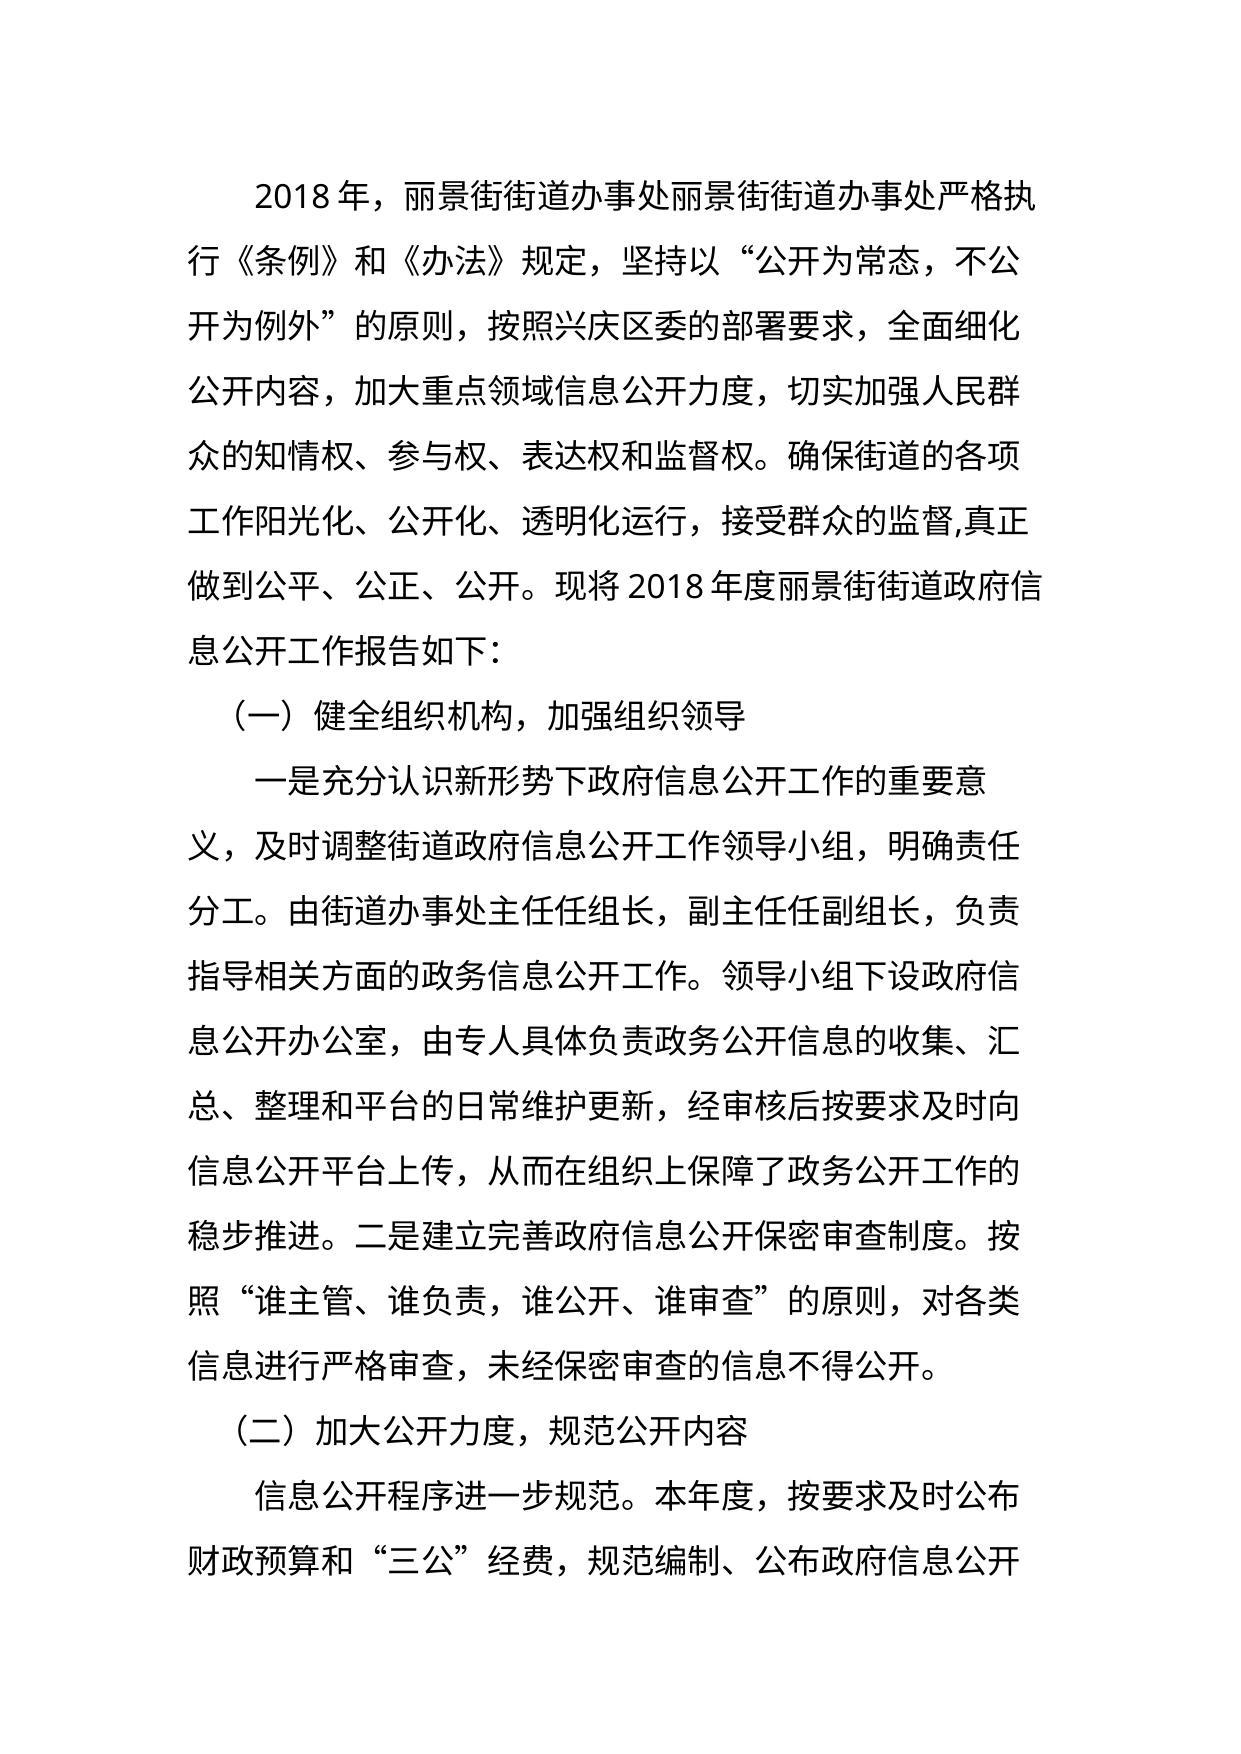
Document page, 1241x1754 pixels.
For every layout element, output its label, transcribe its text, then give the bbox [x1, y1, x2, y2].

text （一）健全组织机构，加强组织领导 [187, 682, 1053, 747]
text 一是充分认识新形势下政府信息公开工作的重要意义，及时调整街道政府信息公开工作领导小组，明确责任分工。由街道办事处主任任组长，副主任任副组长，负责指导相关方面的政务信息公开工作。领导小组下设政府信息公开办公室，由专人具体负责政务公开信息的收集、汇总、整理和平台的日常维护更新，经审核后按要求及时向信息公开平台上传，从而在组织上保障了政务公开工作的稳步推进。二是建立完善政府信息公开保密审查制度。按照“谁主管、谁负责，谁公开、谁审查”的原则，对各类信息进行严格审查，未经保密审查的信息不得公开。 [187, 747, 1053, 1397]
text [187, 1462, 1053, 1592]
text 2018年，丽景街街道办事处丽景街街道办事处严格执行《条例》和《办法》规定，坚持以“公开为常态，不公开为例外”的原则，按照兴庆区委的部署要求，全面细化公开内容，加大重点领域信息公开力度，切实加强人民群众的知情权、参与权、表达权和监督权。确保街道的各项工作阳光化、公开化、透明化运行，接受群众的监督,真正做到公平、公正、公开。现将2018年度丽景街街道政府信息公开工作报告如下： [187, 162, 1053, 682]
subtitle （二）加大公开力度，规范公开内容 [187, 1397, 1053, 1462]
